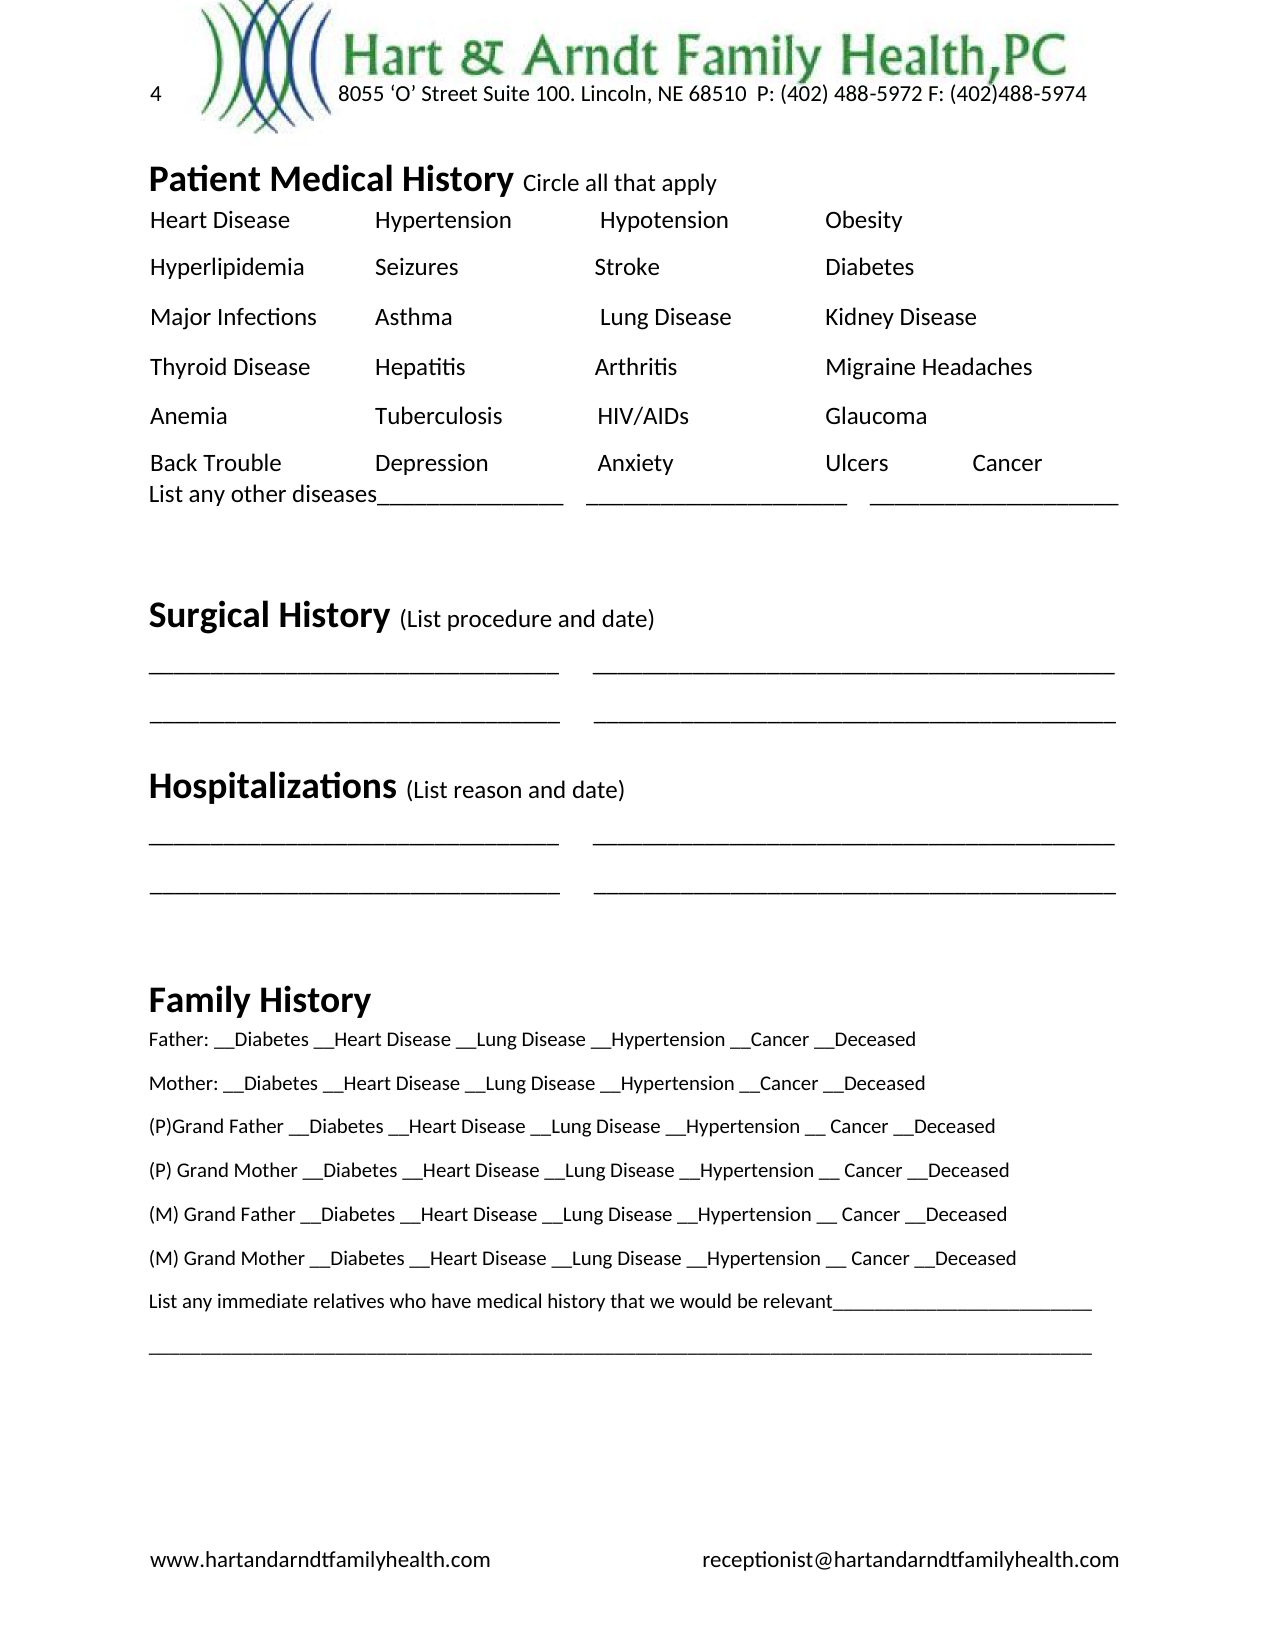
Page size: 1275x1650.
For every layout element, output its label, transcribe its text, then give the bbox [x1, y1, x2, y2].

table_cell Ulcers Cancer [825, 440, 1137, 478]
text _________________________________ __________________________________________ _________________________________ __________________________________________ [148, 818, 1125, 898]
table_cell Diabetes [825, 242, 1137, 292]
text _________________________________ __________________________________________ _________________________________ __________________________________________ [148, 647, 1125, 727]
table_cell Anemia [150, 391, 375, 440]
table_cell HIV/AIDs [563, 391, 825, 440]
text Mother: __Diabetes __Heart Disease __Lung Disease __Hypertension __Cancer __Deceased [148, 1070, 1125, 1095]
table_cell Stroke [563, 242, 825, 292]
text List any immediate relatives who have medical history that we would be relevant_________________________ [148, 1288, 1125, 1314]
table_cell Hepatitis [375, 341, 563, 391]
table_cell Lung Disease [563, 292, 825, 341]
table_cell Tuberculosis [375, 391, 563, 440]
table_header Obesity [825, 205, 1137, 242]
text (M) Grand Mother __Diabetes __Heart Disease __Lung Disease __Hypertension __ Cancer __Deceased [148, 1245, 1125, 1270]
table_header Hypotension [563, 205, 825, 242]
text ___________________________________________________________________________________________ [148, 1332, 1125, 1358]
table_cell Asthma [375, 292, 563, 341]
table_header Hypertension [375, 205, 563, 242]
table_cell Hyperlipidemia [150, 242, 375, 292]
table_cell Major Infections [150, 292, 375, 341]
table_cell Migraine Headaches [825, 341, 1137, 391]
text Surgical History (List procedure and date) [148, 591, 1125, 637]
table_cell Glaucoma [825, 391, 1137, 440]
table_cell Anxiety [563, 440, 825, 478]
text Hospitalizations (List reason and date) [148, 762, 1125, 808]
table_cell Arthritis [563, 341, 825, 391]
text List any other diseases_______________ _____________________ ____________________ [148, 478, 1125, 508]
subtitle Family History [148, 976, 1125, 1022]
text Father: __Diabetes __Heart Disease __Lung Disease __Hypertension __Cancer __Deceased [148, 1026, 1125, 1051]
table_cell Seizures [375, 242, 563, 292]
text (P) Grand Mother __Diabetes __Heart Disease __Lung Disease __Hypertension __ Cancer __Deceased [148, 1157, 1125, 1183]
table_cell Thyroid Disease [150, 341, 375, 391]
text (P)Grand Father __Diabetes __Heart Disease __Lung Disease __Hypertension __ Cancer __Deceased [148, 1113, 1125, 1139]
table_header Heart Disease [150, 205, 375, 242]
text (M) Grand Father __Diabetes __Heart Disease __Lung Disease __Hypertension __ Cancer __Deceased [148, 1201, 1125, 1226]
table_cell Back Trouble [150, 440, 375, 478]
table_cell Kidney Disease [825, 292, 1137, 341]
subtitle Patient Medical History Circle all that apply [148, 155, 1125, 201]
picture [133, 0, 1114, 149]
table_cell Depression [375, 440, 563, 478]
